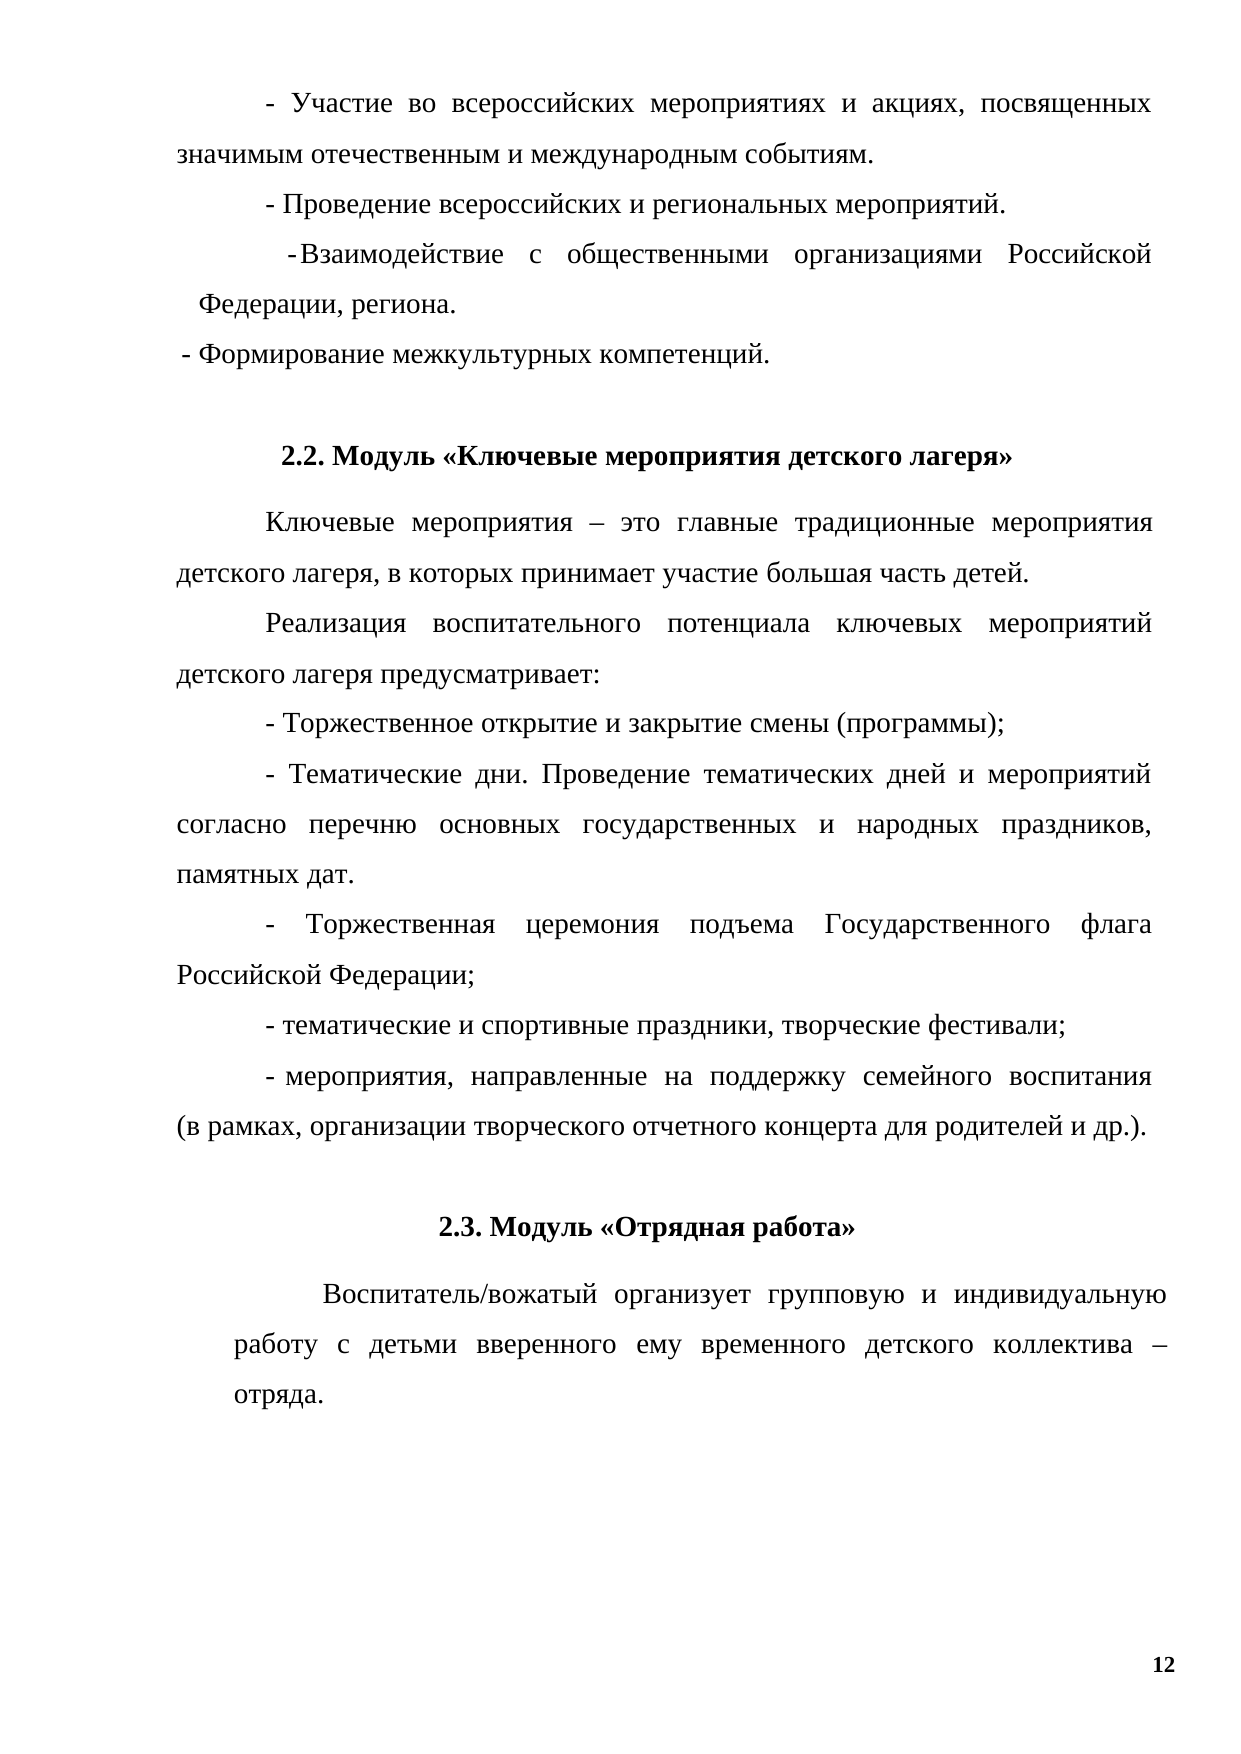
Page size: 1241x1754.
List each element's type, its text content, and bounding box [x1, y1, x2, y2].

text 2.3. Модуль «Отрядная работа» [98, 1209, 1196, 1243]
list Тематические дни. Проведение тематических дней и мероприятий согласно перечню основных государственных и народных праздников, памятных дат. [176, 756, 1152, 890]
text 12 [98, 1651, 1196, 1678]
text Ключевые мероприятия – это главные традиционные мероприятия детского лагеря, в которых принимает участие большая часть детей. [176, 504, 1153, 588]
list Проведение всероссийских и региональных мероприятий. [265, 187, 1196, 220]
list Формирование межкультурных компетенций. [181, 337, 1214, 370]
text Реализация воспитательного потенциала ключевых мероприятий детского лагеря предусматривает: [176, 605, 1152, 689]
text Воспитатель/вожатый организует групповую и индивидуальную работу с детьми вверенного ему временного детского коллектива – отряда. [234, 1276, 1167, 1410]
list Участие во всероссийских мероприятиях и акциях, посвященных значимым отечественным и международным событиям. [176, 85, 1152, 169]
list тематические и спортивные праздники, творческие фестивали; [265, 1007, 1196, 1041]
list Торжественное открытие и закрытие смены (программы); [265, 706, 1196, 739]
list Взаимодействие с общественными организациями Российской Федерации, региона. [198, 236, 1155, 320]
text 2.2. Модуль «Ключевые мероприятия детского лагеря» [98, 438, 1196, 471]
list Торжественная церемония подъема Государственного флага Российской Федерации; [176, 907, 1152, 991]
list мероприятия, направленные на поддержку семейного воспитания (в рамках, организации творческого отчетного концерта для родителей и др.). [176, 1058, 1153, 1142]
